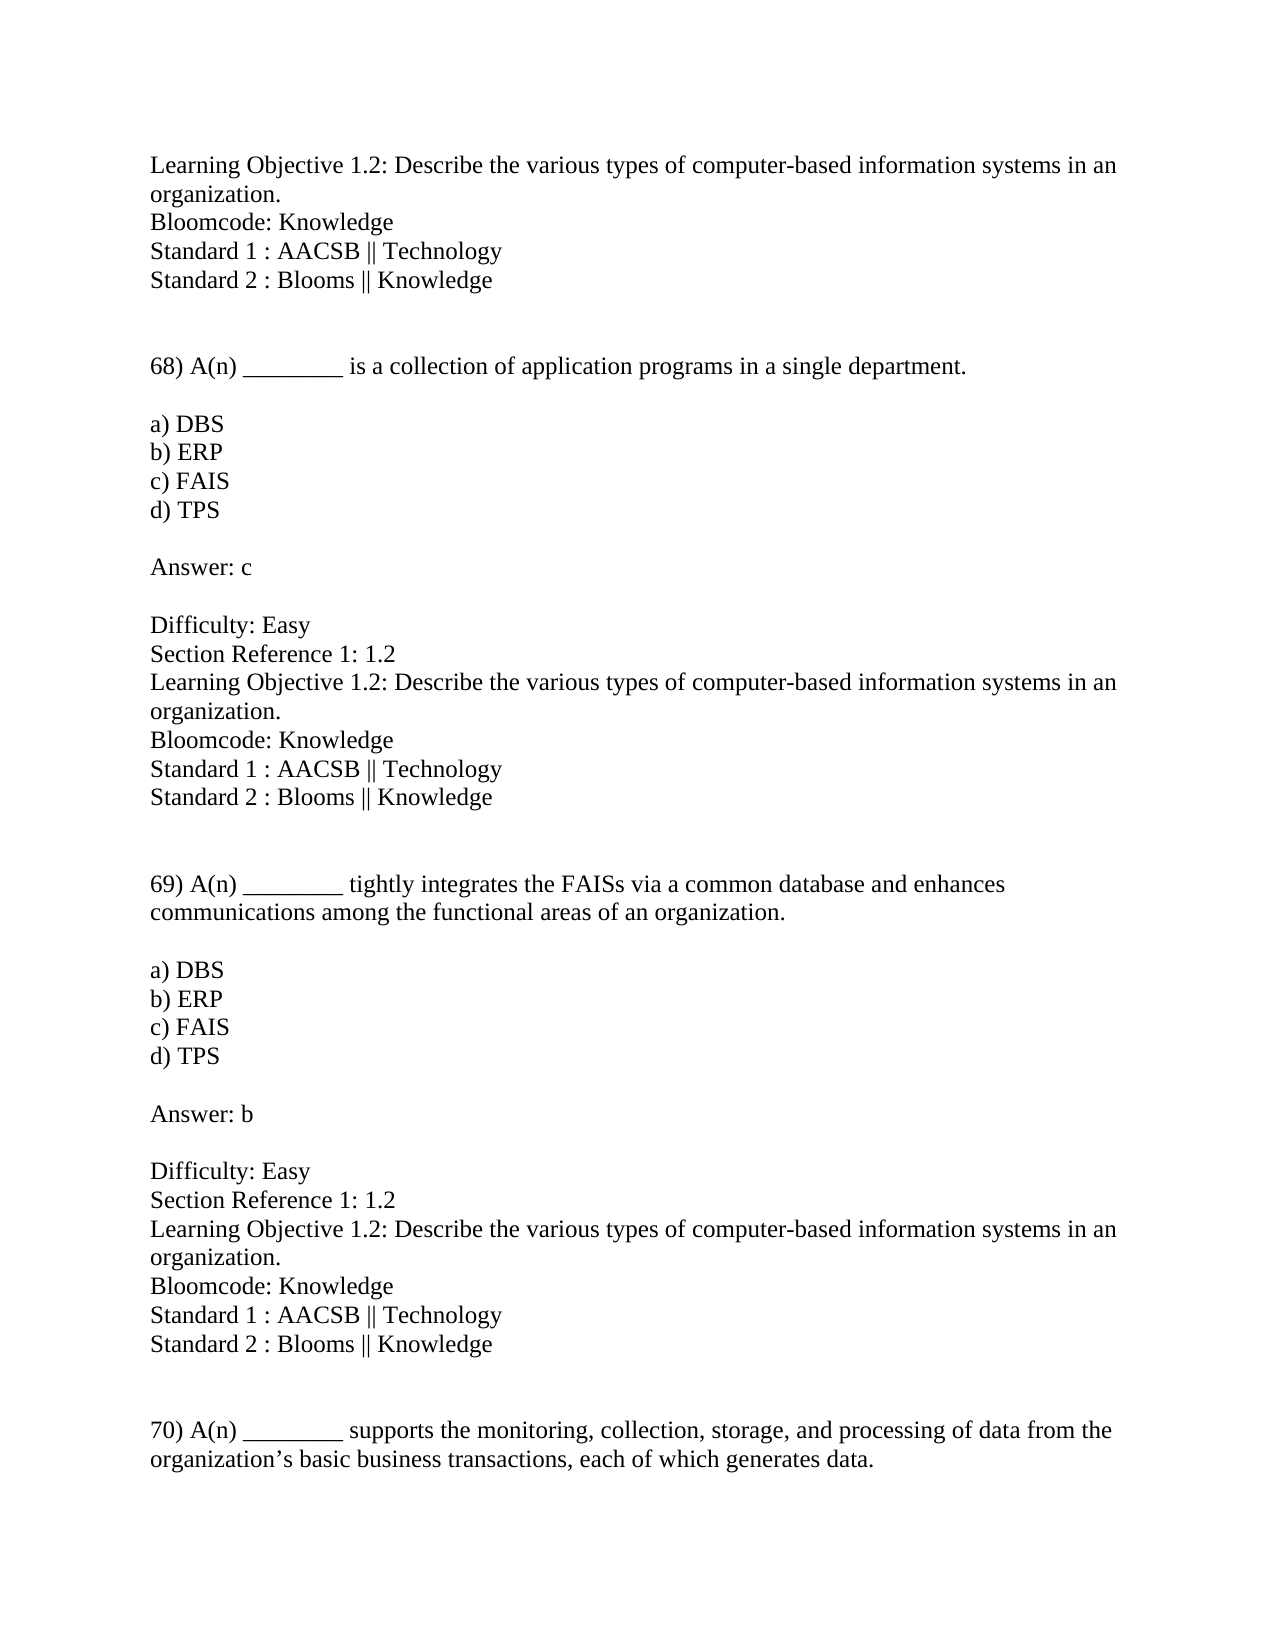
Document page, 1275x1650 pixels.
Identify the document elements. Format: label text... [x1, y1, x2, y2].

text 68) A(n) ________ is a collection of application programs in a single department. [150, 351, 1125, 380]
text c) FAIS [150, 1012, 1125, 1041]
text Bloomcode: Knowledge [150, 1271, 1125, 1300]
text Bloomcode: Knowledge [150, 725, 1125, 754]
text Answer: b [150, 1099, 1125, 1127]
text Standard 2 : Blooms || Knowledge [150, 1329, 1125, 1357]
text b) ERP [150, 984, 1125, 1012]
text Standard 2 : Blooms || Knowledge [150, 782, 1125, 811]
text Learning Objective 1.2: Describe the various types of computer-based information systems in an organization. [150, 1214, 1125, 1271]
text Difficulty: Easy [150, 1156, 1125, 1185]
text Standard 1 : AACSB || Technology [150, 236, 1125, 265]
text Standard 1 : AACSB || Technology [150, 1300, 1125, 1329]
text Standard 1 : AACSB || Technology [150, 754, 1125, 782]
text d) TPS [150, 495, 1125, 524]
text 69) A(n) ________ tightly integrates the FAISs via a common database and enhances communications among the functional areas of an organization. [150, 869, 1125, 926]
text Answer: c [150, 552, 1125, 581]
text a) DBS [150, 955, 1125, 984]
text Learning Objective 1.2: Describe the various types of computer-based information systems in an organization. [150, 150, 1125, 207]
text Section Reference 1: 1.2 [150, 639, 1125, 667]
text Standard 2 : Blooms || Knowledge [150, 265, 1125, 294]
text Learning Objective 1.2: Describe the various types of computer-based information systems in an organization. [150, 667, 1125, 725]
text a) DBS [150, 409, 1125, 437]
text Difficulty: Easy [150, 610, 1125, 639]
text b) ERP [150, 437, 1125, 466]
text 70) A(n) ________ supports the monitoring, collection, storage, and processing of data from the organization’s basic business transactions, each of which generates data. [150, 1415, 1125, 1472]
text c) FAIS [150, 466, 1125, 495]
text Bloomcode: Knowledge [150, 207, 1125, 236]
text d) TPS [150, 1041, 1125, 1070]
text Section Reference 1: 1.2 [150, 1185, 1125, 1214]
